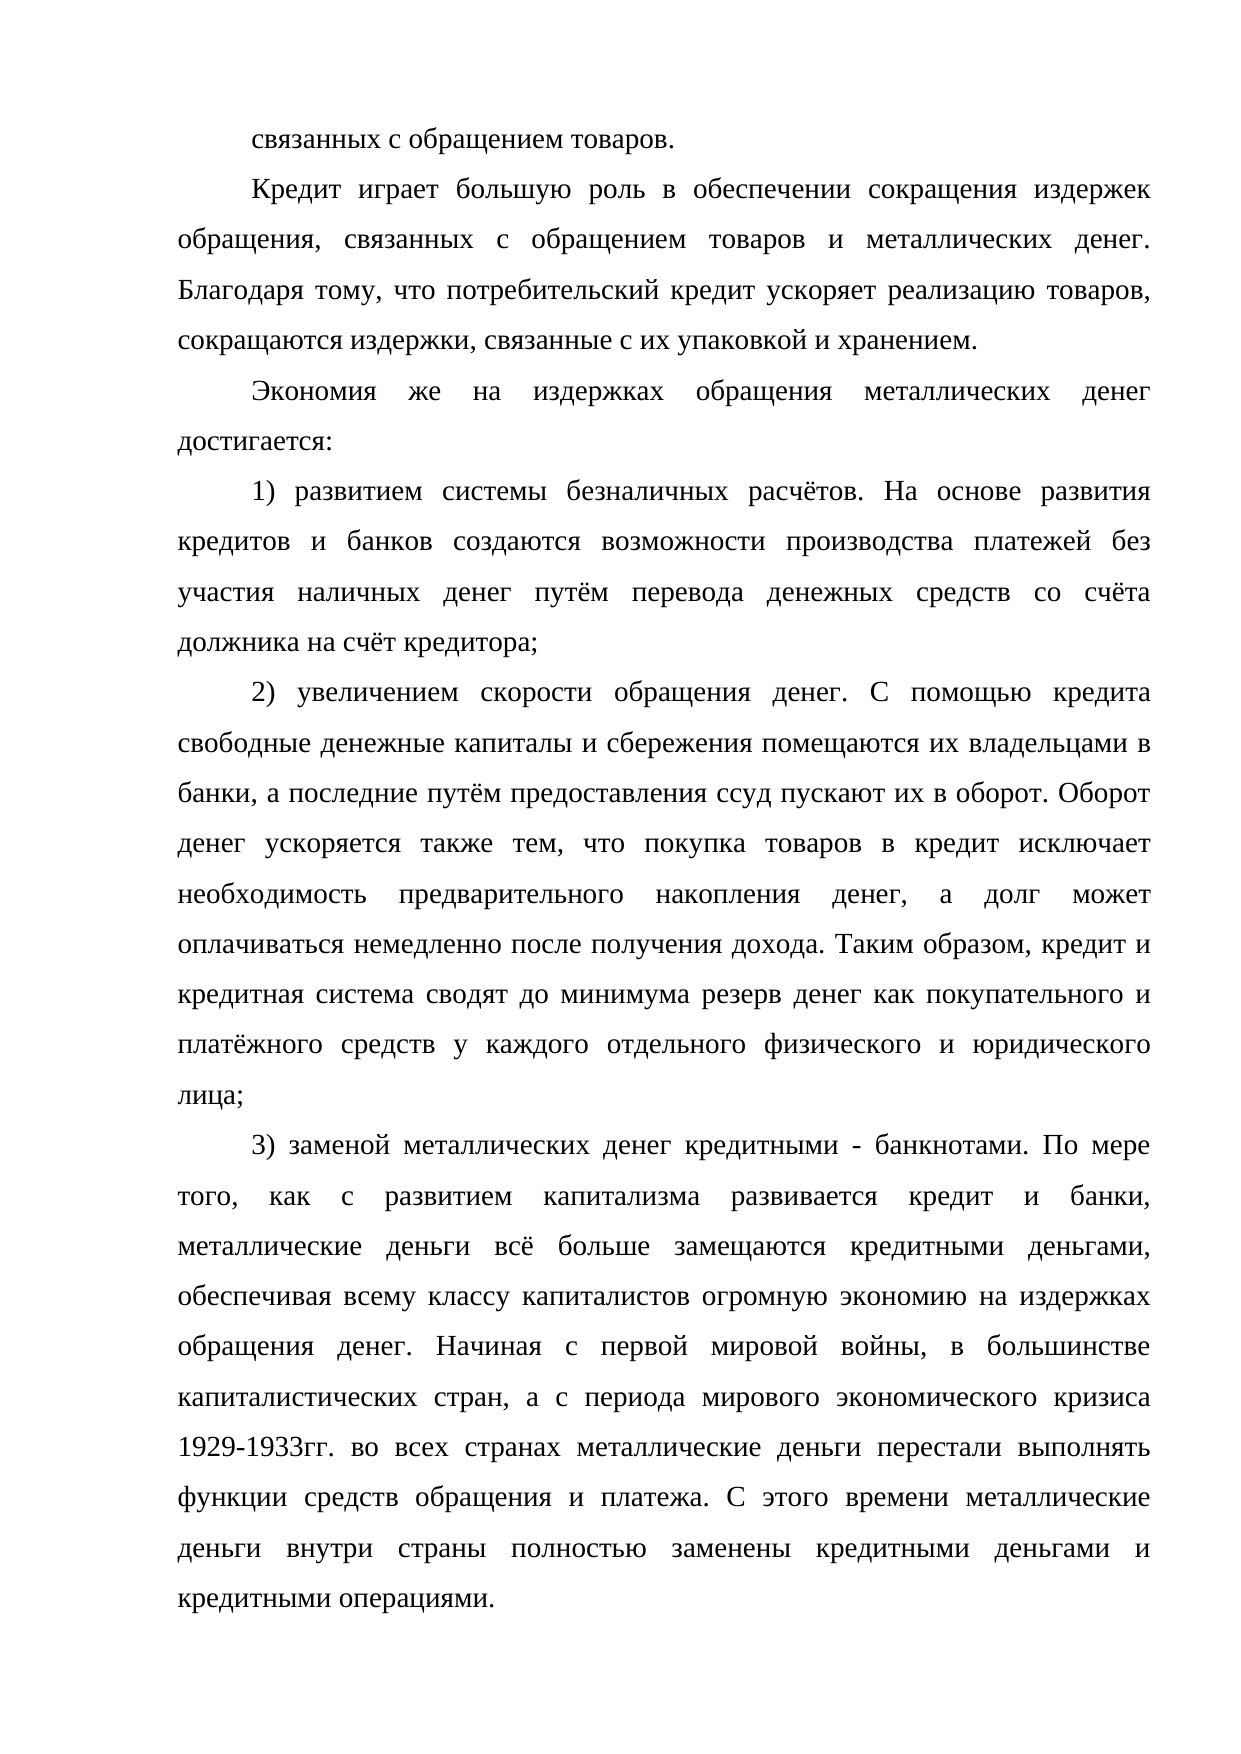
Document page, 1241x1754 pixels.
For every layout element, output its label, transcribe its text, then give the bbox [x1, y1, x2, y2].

text Кредит играет большую роль в обеспечении сокращения издержек обращения, связанных с обращением товаров и металлических денег. Благодаря тому, что потребительский кредит ускоряет реализацию товаров, сокращаются издержки, связанные с их упаковкой и хранением. [177, 171, 1152, 356]
text Экономия же на издержках обращения металлических денег достигается: [177, 373, 1152, 456]
text 3) заменой металлических денег кредитными - банкнотами. По мере того, как с развитием капитализма развивается кредит и банки, металлические деньги всё больше замещаются кредитными деньгами, обеспечивая всему классу капиталистов огромную экономию на издержках обращения денег. Начиная с первой мировой войны, в большинстве капиталистических стран, а с периода мирового экономического кризиса 1929-1933гг. во всех странах металлические деньги перестали выполнять функции средств обращения и платежа. С этого времени металлические деньги внутри страны полностью заменены кредитными деньгами и кредитными операциями. [177, 1127, 1152, 1614]
text 2) увеличением скорости обращения денег. С помощью кредита свободные денежные капиталы и сбережения помещаются их владельцами в банки, а последние путём предоставления ссуд пускают их в оборот. Оборот денег ускоряется также тем, что покупка товаров в кредит исключает необходимость предварительного накопления денег, а долг может оплачиваться немедленно после получения дохода. Таким образом, кредит и кредитная система сводят до минимума резерв денег как покупательного и платёжного средств у каждого отдельного физического и юридического лица; [177, 674, 1152, 1111]
text 1) развитием системы безналичных расчётов. На основе развития кредитов и банков создаются возможности производства платежей без участия наличных денег путём перевода денежных средств со счёта должника на счёт кредитора; [177, 473, 1152, 658]
text связанных с обращением товаров. [177, 121, 1152, 154]
